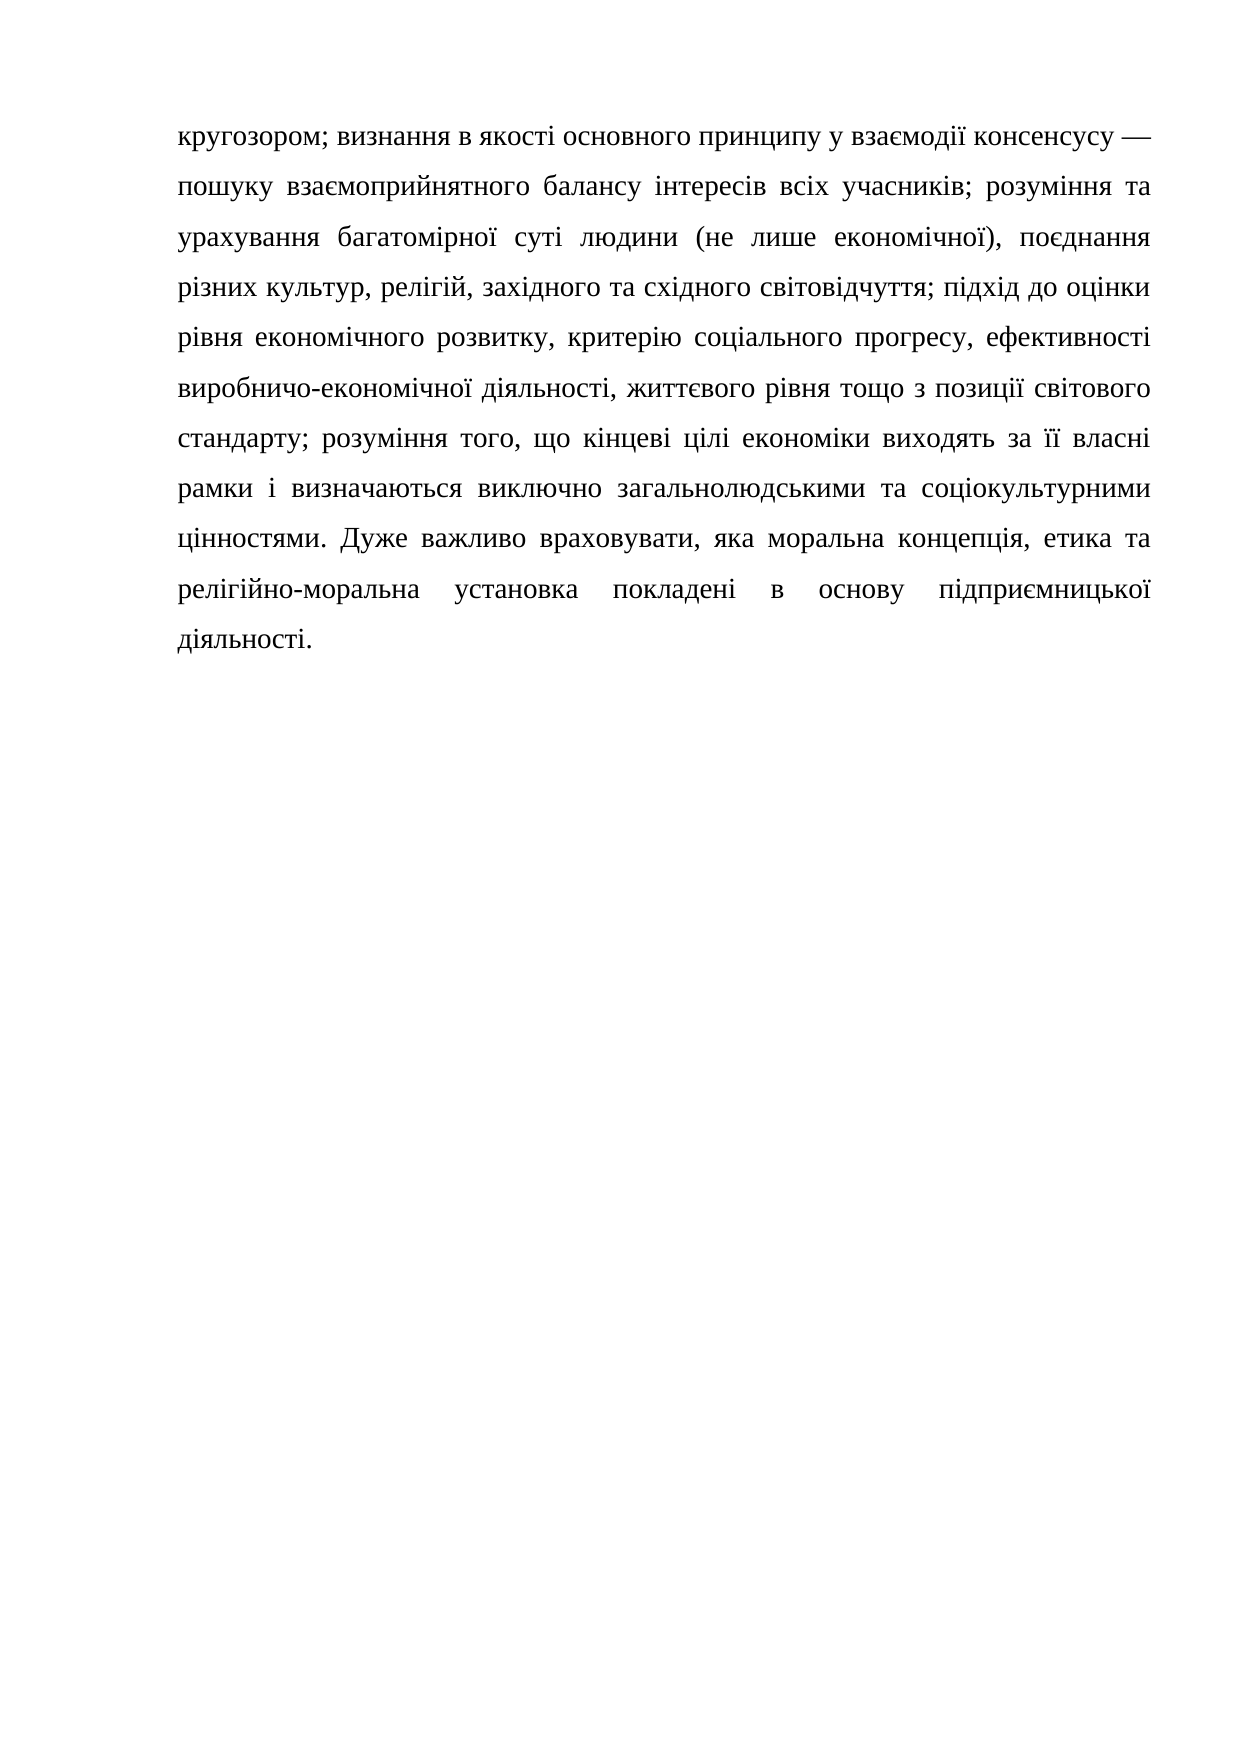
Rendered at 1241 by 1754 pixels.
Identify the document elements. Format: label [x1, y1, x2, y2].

text [177, 118, 1152, 655]
